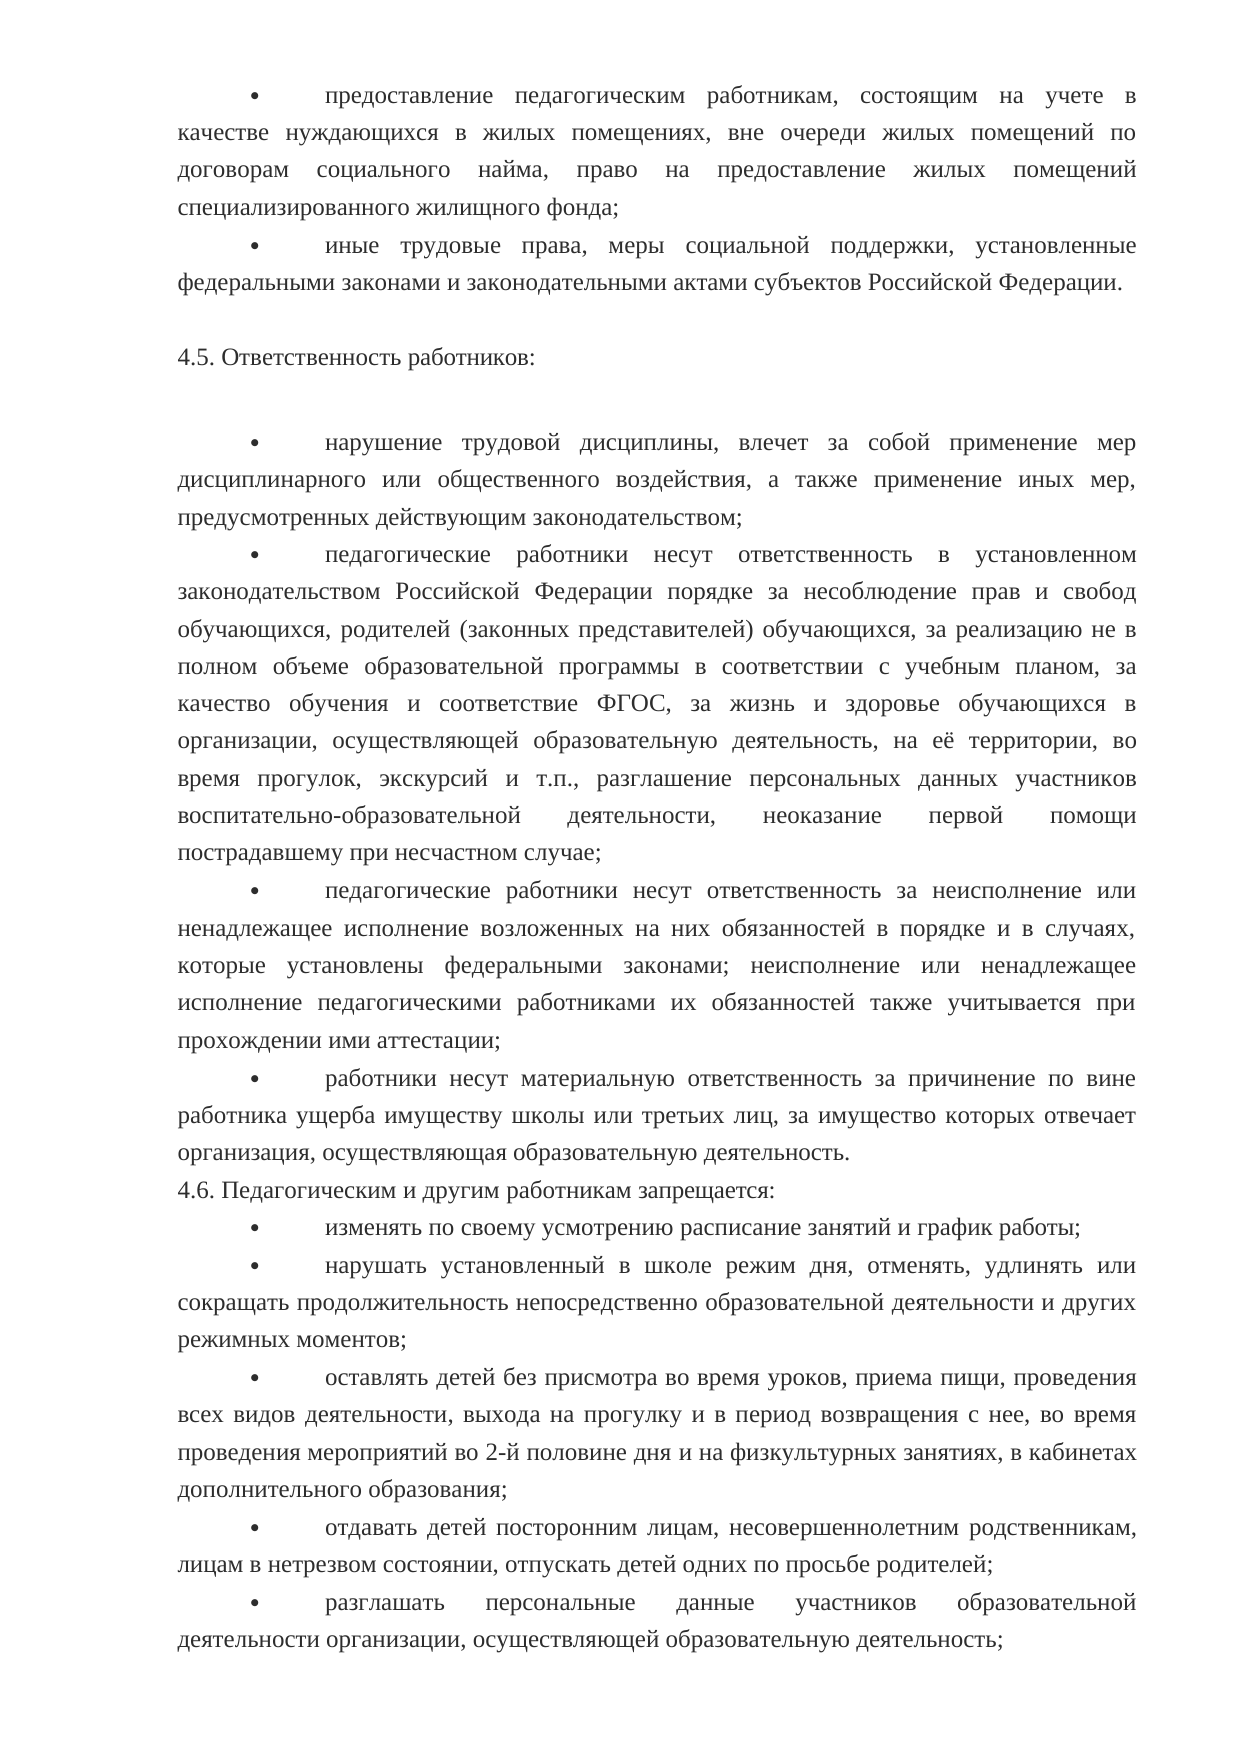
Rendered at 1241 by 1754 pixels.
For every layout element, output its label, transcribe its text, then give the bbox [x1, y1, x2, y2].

list разглашать персональные данные участников образовательной деятельности организации, осуществляющей образовательную деятельность; [177, 1587, 1137, 1653]
list предоставление педагогическим работникам, состоящим на учете в качестве нуждающихся в жилых помещениях, вне очереди жилых помещений по договорам социального найма, право на предоставление жилых помещений специализированного жилищного фонда; [177, 80, 1137, 221]
list нарушение трудовой дисциплины, влечет за собой применение мер дисциплинарного или общественного воздействия, а также применение иных мер, предусмотренных действующим законодательством; [177, 427, 1137, 531]
list оставлять детей без присмотра во время уроков, приема пищи, проведения всех видов деятельности, выхода на прогулку и в период возвращения с нее, во время проведения мероприятий во 2-й половине дня и на физкультурных занятиях, в кабинетах дополнительного образования; [177, 1362, 1137, 1503]
list иные трудовые права, меры социальной поддержки, установленные федеральными законами и законодательными актами субъектов Российской Федерации. [177, 230, 1137, 296]
list нарушать установленный в школе режим дня, отменять, удлинять или сокращать продолжительность непосредственно образовательной деятельности и других режимных моментов; [177, 1250, 1137, 1353]
list отдавать детей посторонним лицам, несовершеннолетним родственникам, лицам в нетрезвом состоянии, отпускать детей одних по просьбе родителей; [177, 1512, 1137, 1578]
list педагогические работники несут ответственность в установленном законодательством Российской Федерации порядке за несоблюдение прав и свобод обучающихся, родителей (законных представителей) обучающихся, за реализацию не в полном объеме образовательной программы в соответствии с учебным планом, за качество обучения и соответствие ФГОС, за жизнь и здоровье обучающихся в организации, осуществляющей образовательную деятельность, на её территории, во время прогулок, экскурсий и т.п., разглашение персональных данных участников воспитательно-образовательной деятельности, неоказание первой помощи пострадавшему при несчастном случае; [177, 539, 1137, 866]
list работники несут материальную ответственность за причинение по вине работника ущерба имуществу школы или третьих лиц, за имущество которых отвечает организация, осуществляющая образовательную деятельность. [177, 1063, 1137, 1166]
list изменять по своему усмотрению расписание занятий и график работы; [251, 1212, 1148, 1241]
list Педагогическим и другим работникам запрещается: [177, 1175, 1148, 1204]
list Ответственность работников: [177, 342, 1148, 371]
list педагогические работники несут ответственность за неисполнение или ненадлежащее исполнение возложенных на них обязанностей в порядке и в случаях, которые установлены федеральными законами; неисполнение или ненадлежащее исполнение педагогическими работниками их обязанностей также учитывается при прохождении ими аттестации; [177, 876, 1137, 1053]
